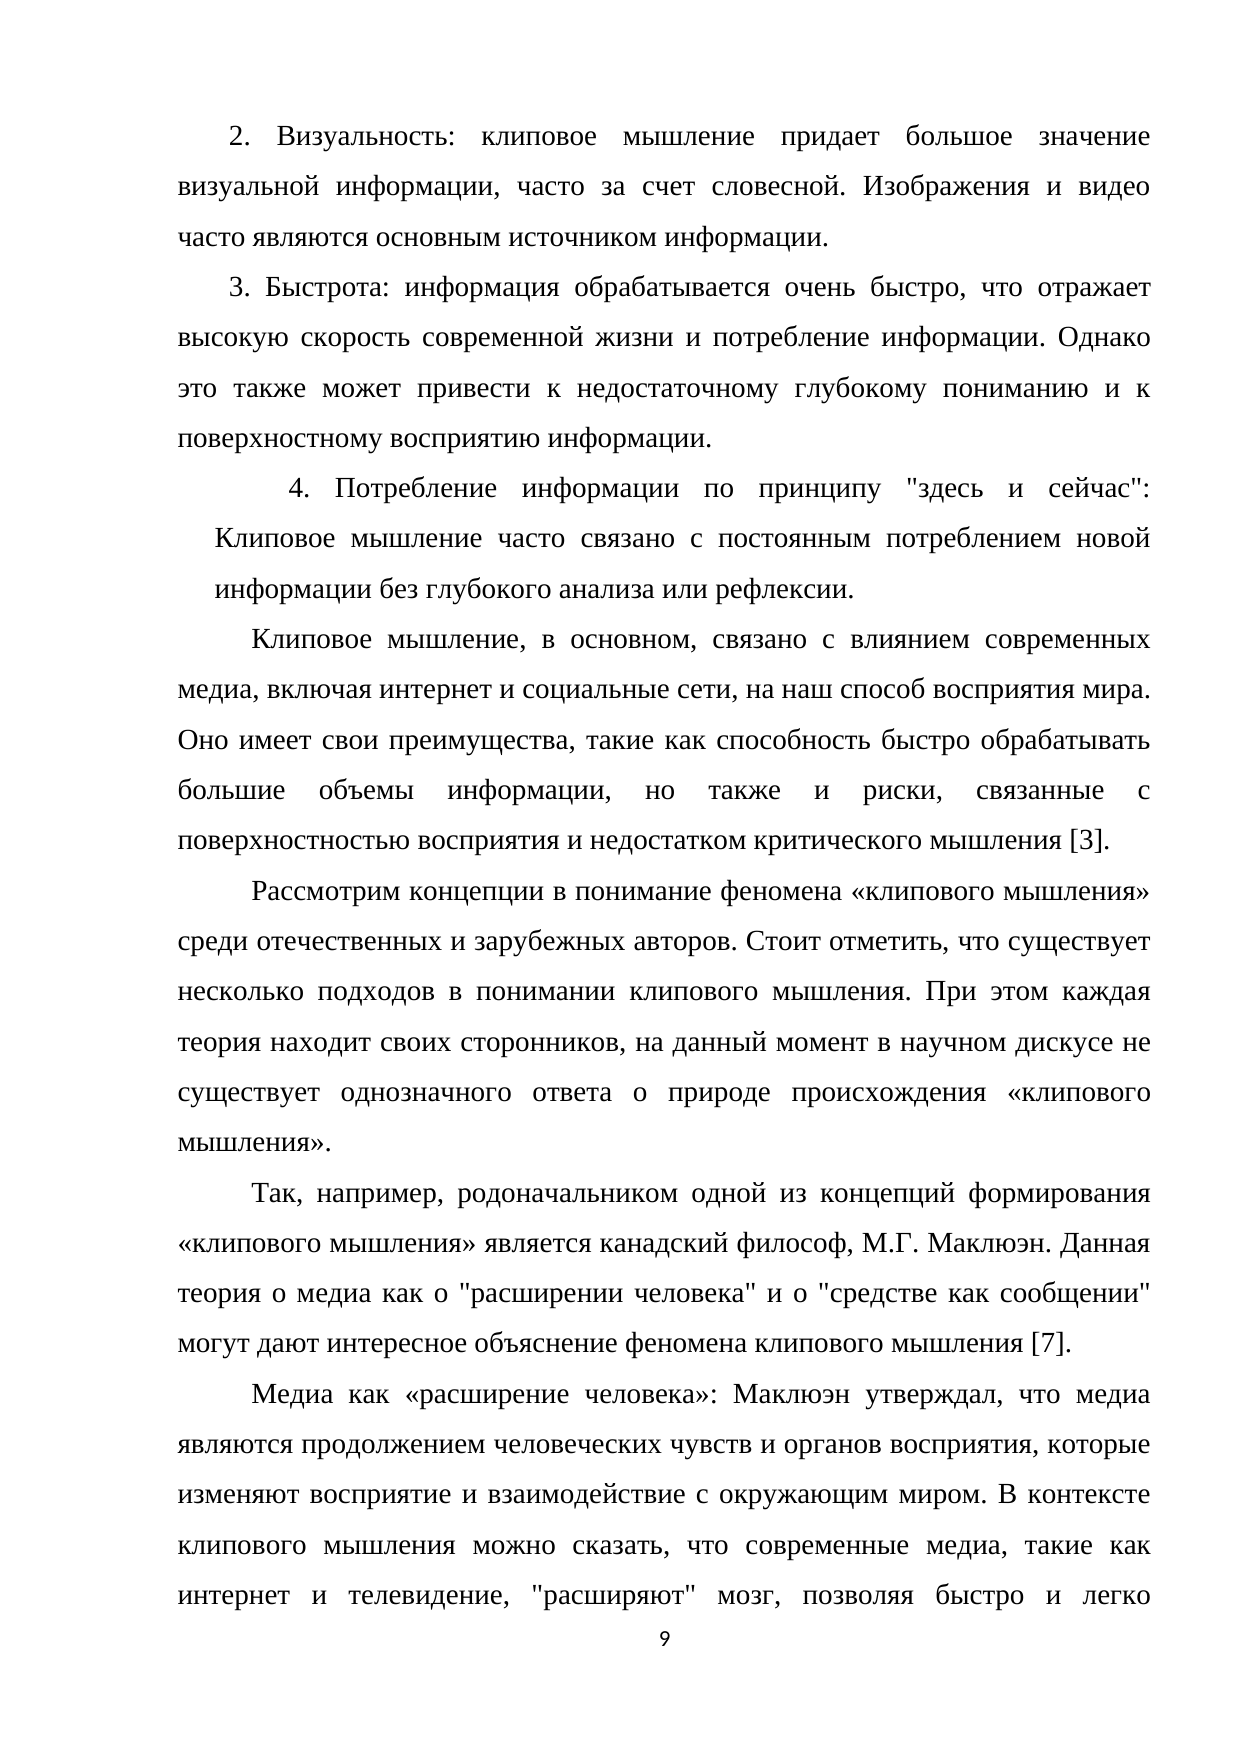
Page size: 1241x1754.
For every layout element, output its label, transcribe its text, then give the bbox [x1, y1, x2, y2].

text Так, например, родоначальником одной из концепций формирования «клипового мышления» является канадский философ, М.Г. Маклюэн. Данная теория о медиа как о "расширении человека" и о "средстве как сообщении" могут дают интересное объяснение феномена клипового мышления [7]. [177, 1175, 1152, 1359]
text Рассмотрим концепции в понимание феномена «клипового мышления» среди отечественных и зарубежных авторов. Стоит отметить, что существует несколько подходов в понимании клипового мышления. При этом каждая теория находит своих сторонников, на данный момент в научном дискусе не существует однозначного ответа о природе происхождения «клипового мышления». [177, 873, 1152, 1158]
text 2. Визуальность: клиповое мышление придает большое значение визуальной информации, часто за счет словесной. Изображения и видео часто являются основным источником информации. [177, 118, 1152, 252]
text 4. Потребление информации по принципу "здесь и сейчас": Клиповое мышление часто связано с постоянным потреблением новой информации без глубокого анализа или рефлексии. [214, 470, 1152, 604]
text Клиповое мышление, в основном, связано с влиянием современных медиа, включая интернет и социальные сети, на наш способ восприятия мира. Оно имеет свои преимущества, такие как способность быстро обрабатывать большие объемы информации, но также и риски, связанные с поверхностностью восприятия и недостатком критического мышления [3]. [177, 621, 1152, 856]
text 3. Быстрота: информация обрабатывается очень быстро, что отражает высокую скорость современной жизни и потребление информации. Однако это также может привести к недостаточному глубокому пониманию и к поверхностному восприятию информации. [177, 269, 1152, 453]
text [177, 1376, 1152, 1611]
